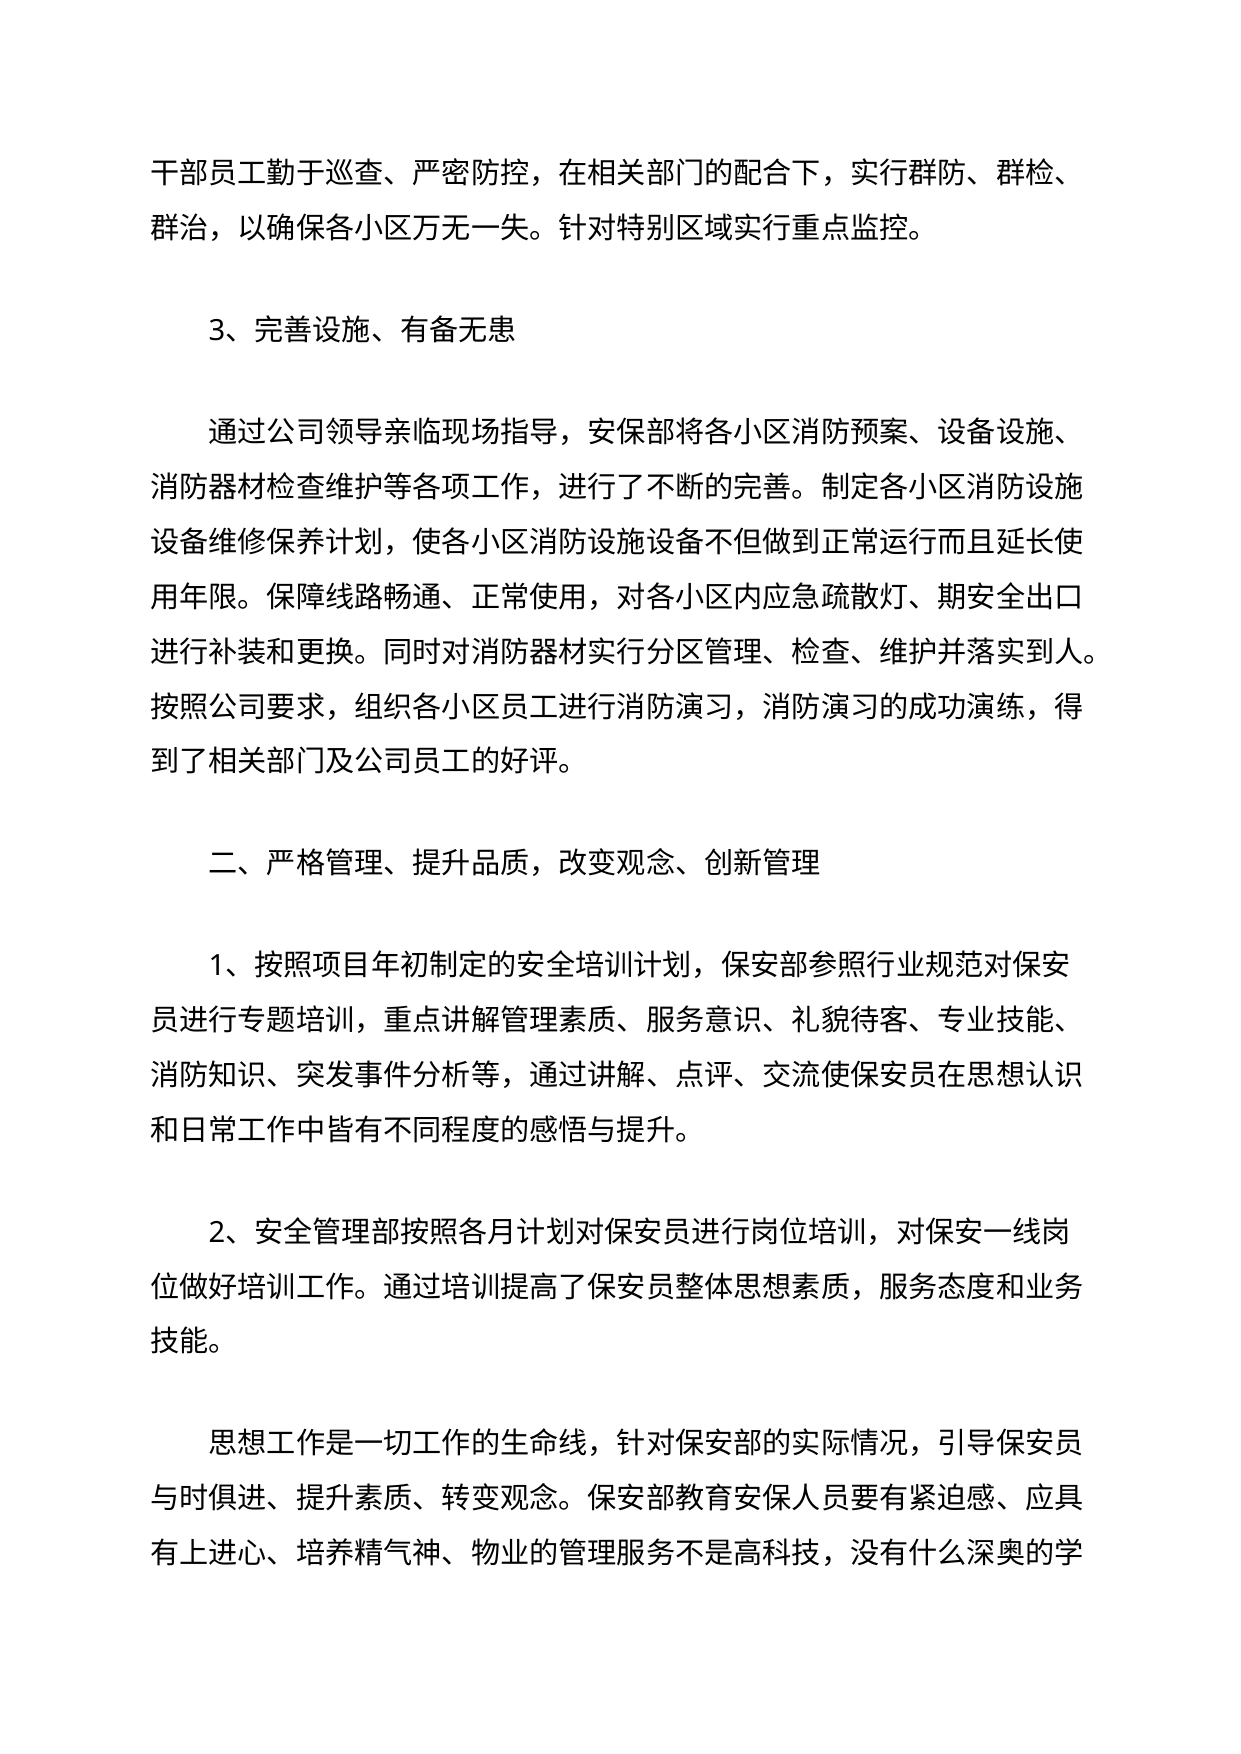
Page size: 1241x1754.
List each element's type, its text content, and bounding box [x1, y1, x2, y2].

text 2、安全管理部按照各月计划对保安员进行岗位培训，对保安一线岗位做好培训工作。通过培训提高了保安员整体思想素质，服务态度和业务技能。 [150, 1208, 1090, 1360]
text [150, 1420, 1090, 1572]
text 通过公司领导亲临现场指导，安保部将各小区消防预案、设备设施、消防器材检查维护等各项工作，进行了不断的完善。制定各小区消防设施设备维修保养计划，使各小区消防设施设备不但做到正常运行而且延长使用年限。保障线路畅通、正常使用，对各小区内应急疏散灯、期安全出口进行补装和更换。同时对消防器材实行分区管理、检查、维护并落实到人。按照公司要求，组织各小区员工进行消防演习，消防演习的成功演练，得到了相关部门及公司员工的好评。 [150, 409, 1090, 780]
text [150, 150, 1090, 247]
text 二、严格管理、提升品质，改变观念、创新管理 [150, 840, 1090, 882]
text 1、按照项目年初制定的安全培训计划，保安部参照行业规范对保安员进行专题培训，重点讲解管理素质、服务意识、礼貌待客、专业技能、消防知识、突发事件分析等，通过讲解、点评、交流使保安员在思想认识和日常工作中皆有不同程度的感悟与提升。 [150, 942, 1090, 1149]
text 3、完善设施、有备无患 [150, 307, 1090, 349]
